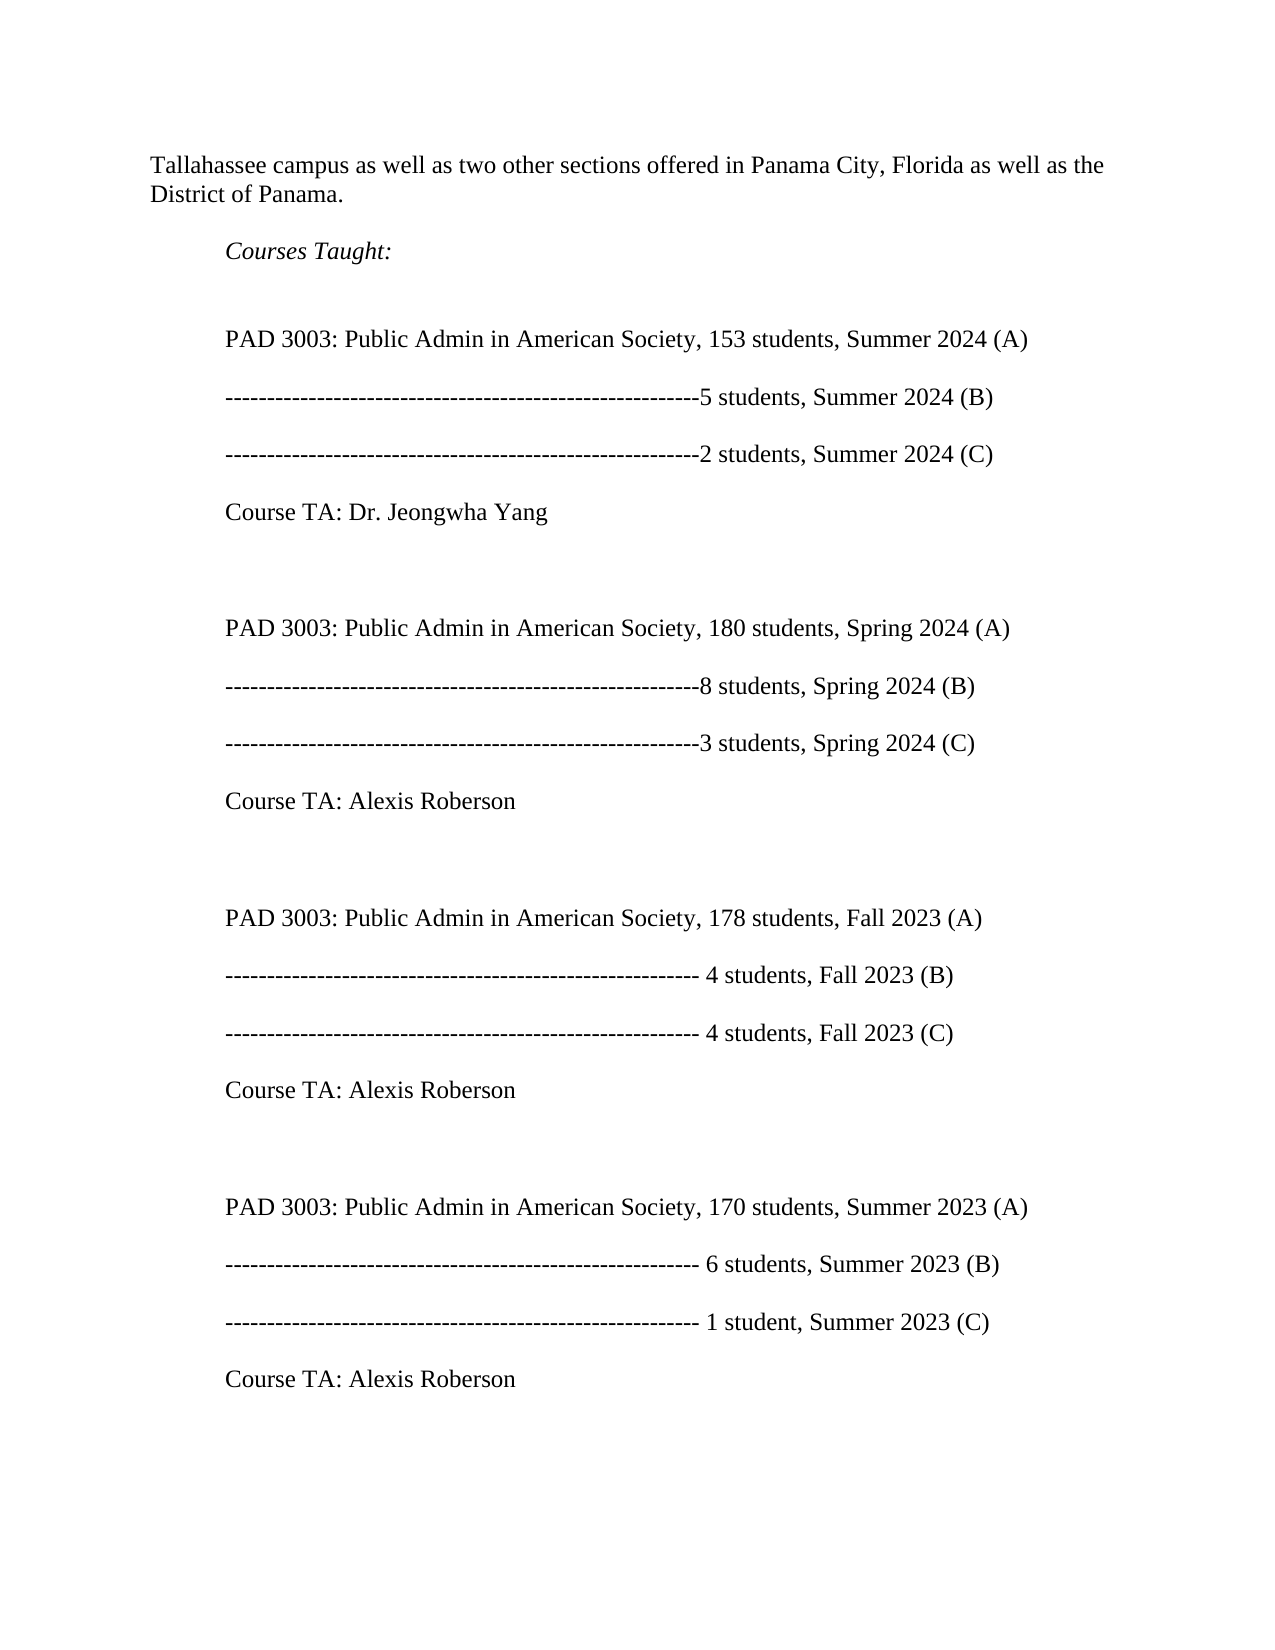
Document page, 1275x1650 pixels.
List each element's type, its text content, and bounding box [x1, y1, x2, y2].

text PAD 3003: Public Admin in American Society, 170 students, Summer 2023 (A) [225, 1192, 1125, 1221]
text --------------------------------------------------------- 6 students, Summer 2023 (B) [225, 1249, 1125, 1278]
text Courses Taught: [225, 236, 1125, 265]
text --------------------------------------------------------- 1 student, Summer 2023 (C) [225, 1307, 1125, 1336]
text ---------------------------------------------------------3 students, Spring 2024 (C) [225, 728, 1125, 757]
text Course TA: Alexis Roberson [225, 1075, 1125, 1104]
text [150, 150, 1125, 207]
text Course TA: Dr. Jeongwha Yang [225, 497, 1125, 526]
text --------------------------------------------------------- 4 students, Fall 2023 (B) [225, 960, 1125, 989]
text Course TA: Alexis Roberson [225, 1364, 1125, 1393]
text PAD 3003: Public Admin in American Society, 180 students, Spring 2024 (A) [225, 613, 1125, 642]
text ---------------------------------------------------------2 students, Summer 2024 (C) [225, 439, 1125, 468]
text ---------------------------------------------------------5 students, Summer 2024 (B) [225, 382, 1125, 411]
text PAD 3003: Public Admin in American Society, 153 students, Summer 2024 (A) [225, 324, 1125, 353]
text Course TA: Alexis Roberson [225, 786, 1125, 815]
text ---------------------------------------------------------8 students, Spring 2024 (B) [225, 671, 1125, 700]
text PAD 3003: Public Admin in American Society, 178 students, Fall 2023 (A) [225, 903, 1125, 932]
text --------------------------------------------------------- 4 students, Fall 2023 (C) [225, 1018, 1125, 1047]
